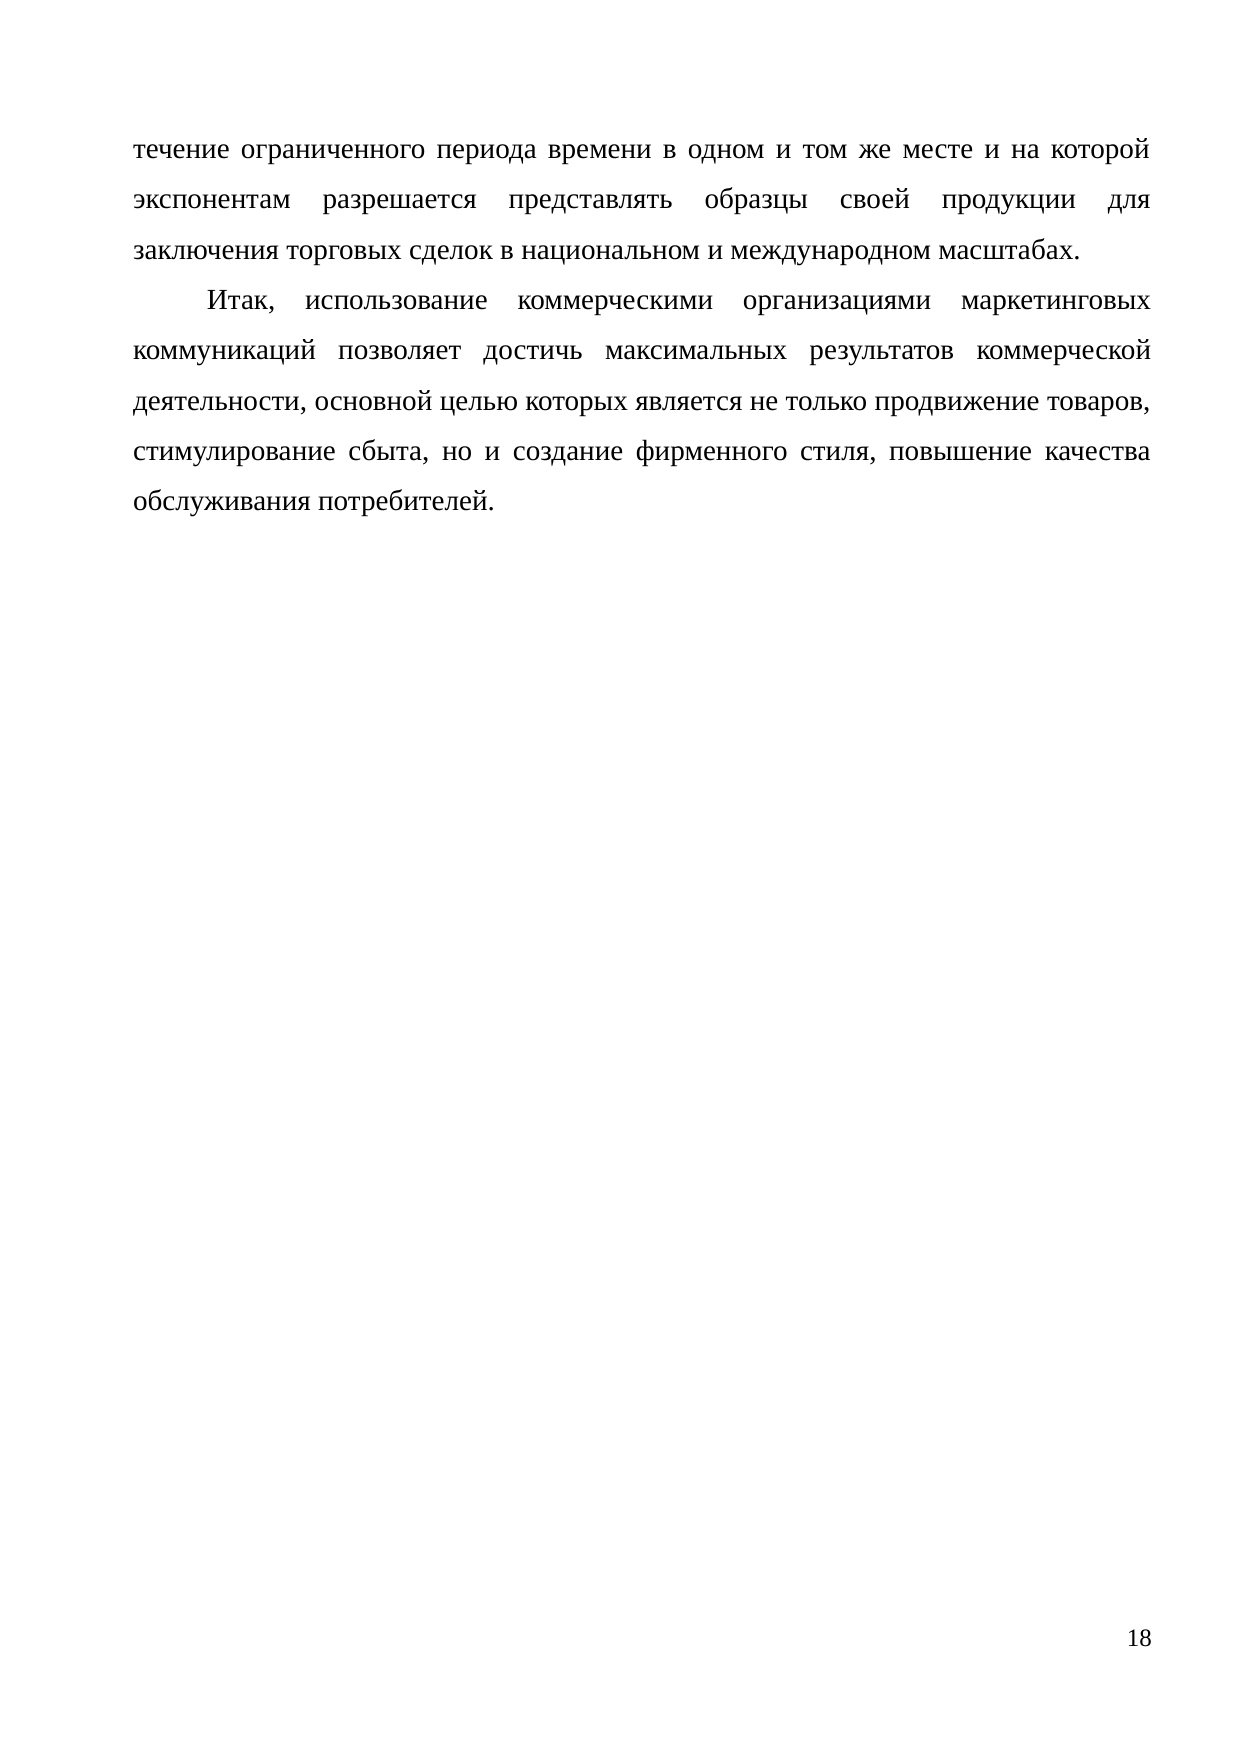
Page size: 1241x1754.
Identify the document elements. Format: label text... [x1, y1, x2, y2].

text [133, 131, 1152, 265]
text Итак, использование коммерческими организациями маркетинговых коммуникаций позволяет достичь максимальных результатов коммерческой деятельности, основной целью которых является не только продвижение товаров, стимулирование сбыта, но и создание фирменного стиля, повышение качества обслуживания потребителей. [133, 282, 1152, 517]
